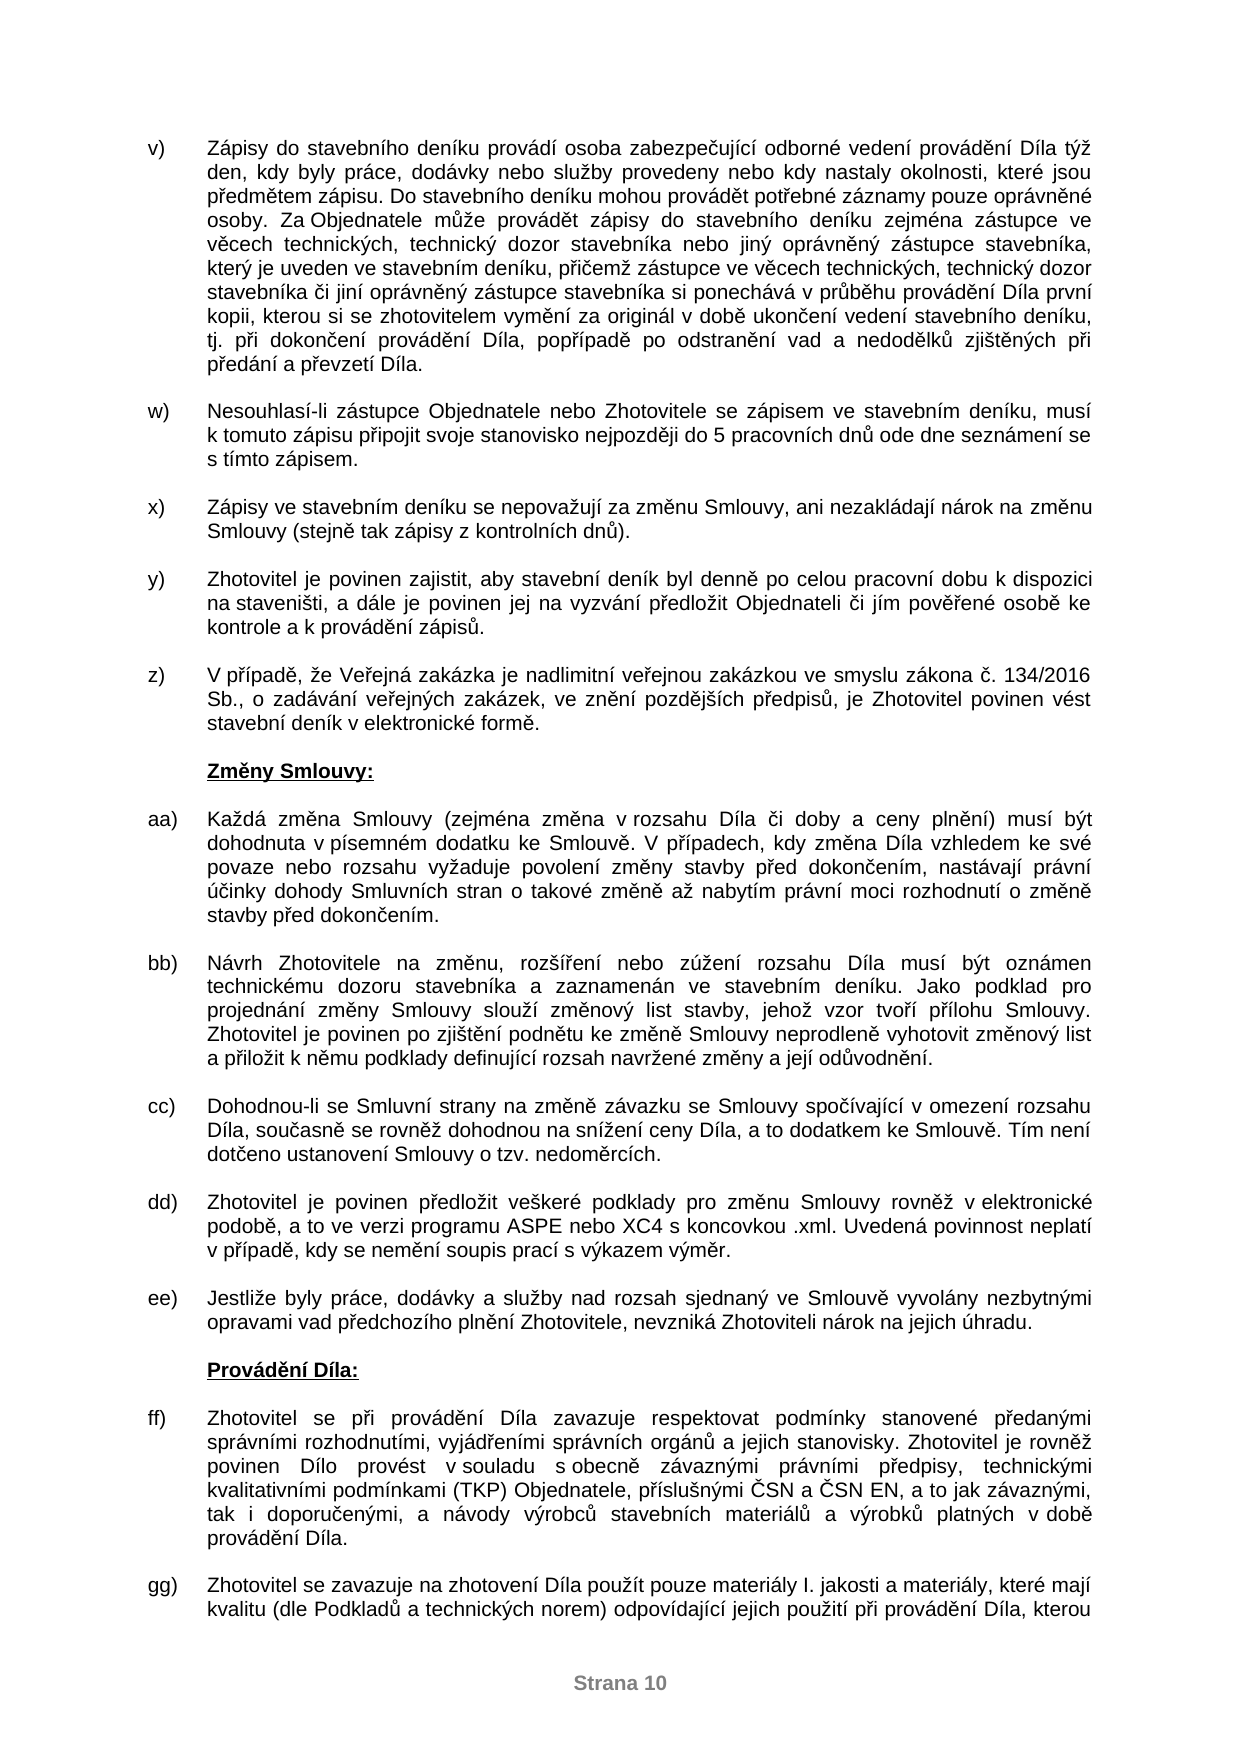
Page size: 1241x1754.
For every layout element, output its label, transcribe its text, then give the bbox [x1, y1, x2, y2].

list V případě, že Veřejná zakázka je nadlimitní veřejnou zakázkou ve smyslu zákona č. 134/2016 Sb., o zadávání veřejných zakázek, ve znění pozdějších předpisů, je Zhotovitel povinen vést stavební deník v elektronické formě. [148, 663, 1092, 735]
list Návrh Zhotovitele na změnu, rozšíření nebo zúžení rozsahu Díla musí být oznámen technickému dozoru stavebníka a zaznamenán ve stavebním deníku. Jako podklad pro projednání změny Smlouvy slouží změnový list stavby, jehož vzor tvoří přílohu Smlouvy. Zhotovitel je povinen po zjištění podnětu ke změně Smlouvy neprodleně vyhotovit změnový list a přiložit k němu podklady definující rozsah navržené změny a její odůvodnění. [148, 950, 1092, 1070]
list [148, 1573, 1092, 1621]
list Zápisy ve stavebním deníku se nepovažují za změnu Smlouvy, ani nezakládají nárok na změnu Smlouvy (stejně tak zápisy z kontrolních dnů). [148, 495, 1092, 543]
list Každá změna Smlouvy (zejména změna v rozsahu Díla či doby a ceny plnění) musí být dohodnuta v písemném dodatku ke Smlouvě. V případech, kdy změna Díla vzhledem ke své povaze nebo rozsahu vyžaduje povolení změny stavby před dokončením, nastávají právní účinky dohody Smluvních stran o takové změně až nabytím právní moci rozhodnutí o změně stavby před dokončením. [148, 807, 1092, 926]
list Zhotovitel je povinen zajistit, aby stavební deník byl denně po celou pracovní dobu k dispozici na staveništi, a dále je povinen jej na vyzvání předložit Objednateli či jím pověřené osobě ke kontrole a k provádění zápisů. [148, 567, 1092, 639]
text Provádění Díla: [207, 1358, 1092, 1382]
list Zhotovitel je povinen předložit veškeré podklady pro změnu Smlouvy rovněž v elektronické podobě, a to ve verzi programu ASPE nebo XC4 s koncovkou .xml. Uvedená povinnost neplatí v případě, kdy se nemění soupis prací s výkazem výměr. [148, 1190, 1092, 1262]
list Dohodnou-li se Smluvní strany na změně závazku se Smlouvy spočívající v omezení rozsahu Díla, současně se rovněž dohodnou na snížení ceny Díla, a to dodatkem ke Smlouvě. Tím není dotčeno ustanovení Smlouvy o tzv. nedoměrcích. [148, 1094, 1092, 1166]
list Zápisy do stavebního deníku provádí osoba zabezpečující odborné vedení provádění Díla týž den, kdy byly práce, dodávky nebo služby provedeny nebo kdy nastaly okolnosti, které jsou předmětem zápisu. Do stavebního deníku mohou provádět potřebné záznamy pouze oprávněné osoby. Za Objednatele může provádět zápisy do stavebního deníku zejména zástupce ve věcech technických, technický dozor stavebníka nebo jiný oprávněný zástupce stavebníka, který je uveden ve stavebním deníku, přičemž zástupce ve věcech technických, technický dozor stavebníka či jiní oprávněný zástupce stavebníka si ponechává v průběhu provádění Díla první kopii, kterou si se zhotovitelem vymění za originál v době ukončení vedení stavebního deníku, tj. při dokončení provádění Díla, popřípadě po odstranění vad a nedodělků zjištěných při předání a převzetí Díla. [148, 136, 1092, 375]
list Jestliže byly práce, dodávky a služby nad rozsah sjednaný ve Smlouvě vyvolány nezbytnými opravami vad předchozího plnění Zhotovitele, nevzniká Zhotoviteli nárok na jejich úhradu. [148, 1286, 1092, 1334]
text Změny Smlouvy: [207, 759, 1092, 783]
list Zhotovitel se při provádění Díla zavazuje respektovat podmínky stanovené předanými správními rozhodnutími, vyjádřeními správních orgánů a jejich stanovisky. Zhotovitel je rovněž povinen Dílo provést v souladu s obecně závaznými právními předpisy, technickými kvalitativními podmínkami (TKP) Objednatele, příslušnými ČSN a ČSN EN, a to jak závaznými, tak i doporučenými, a návody výrobců stavebních materiálů a výrobků platných v době provádění Díla. [148, 1406, 1092, 1549]
list Nesouhlasí-li zástupce Objednatele nebo Zhotovitele se zápisem ve stavebním deníku, musí k tomuto zápisu připojit svoje stanovisko nejpozději do 5 pracovních dnů ode dne seznámení se s tímto zápisem. [148, 399, 1092, 471]
